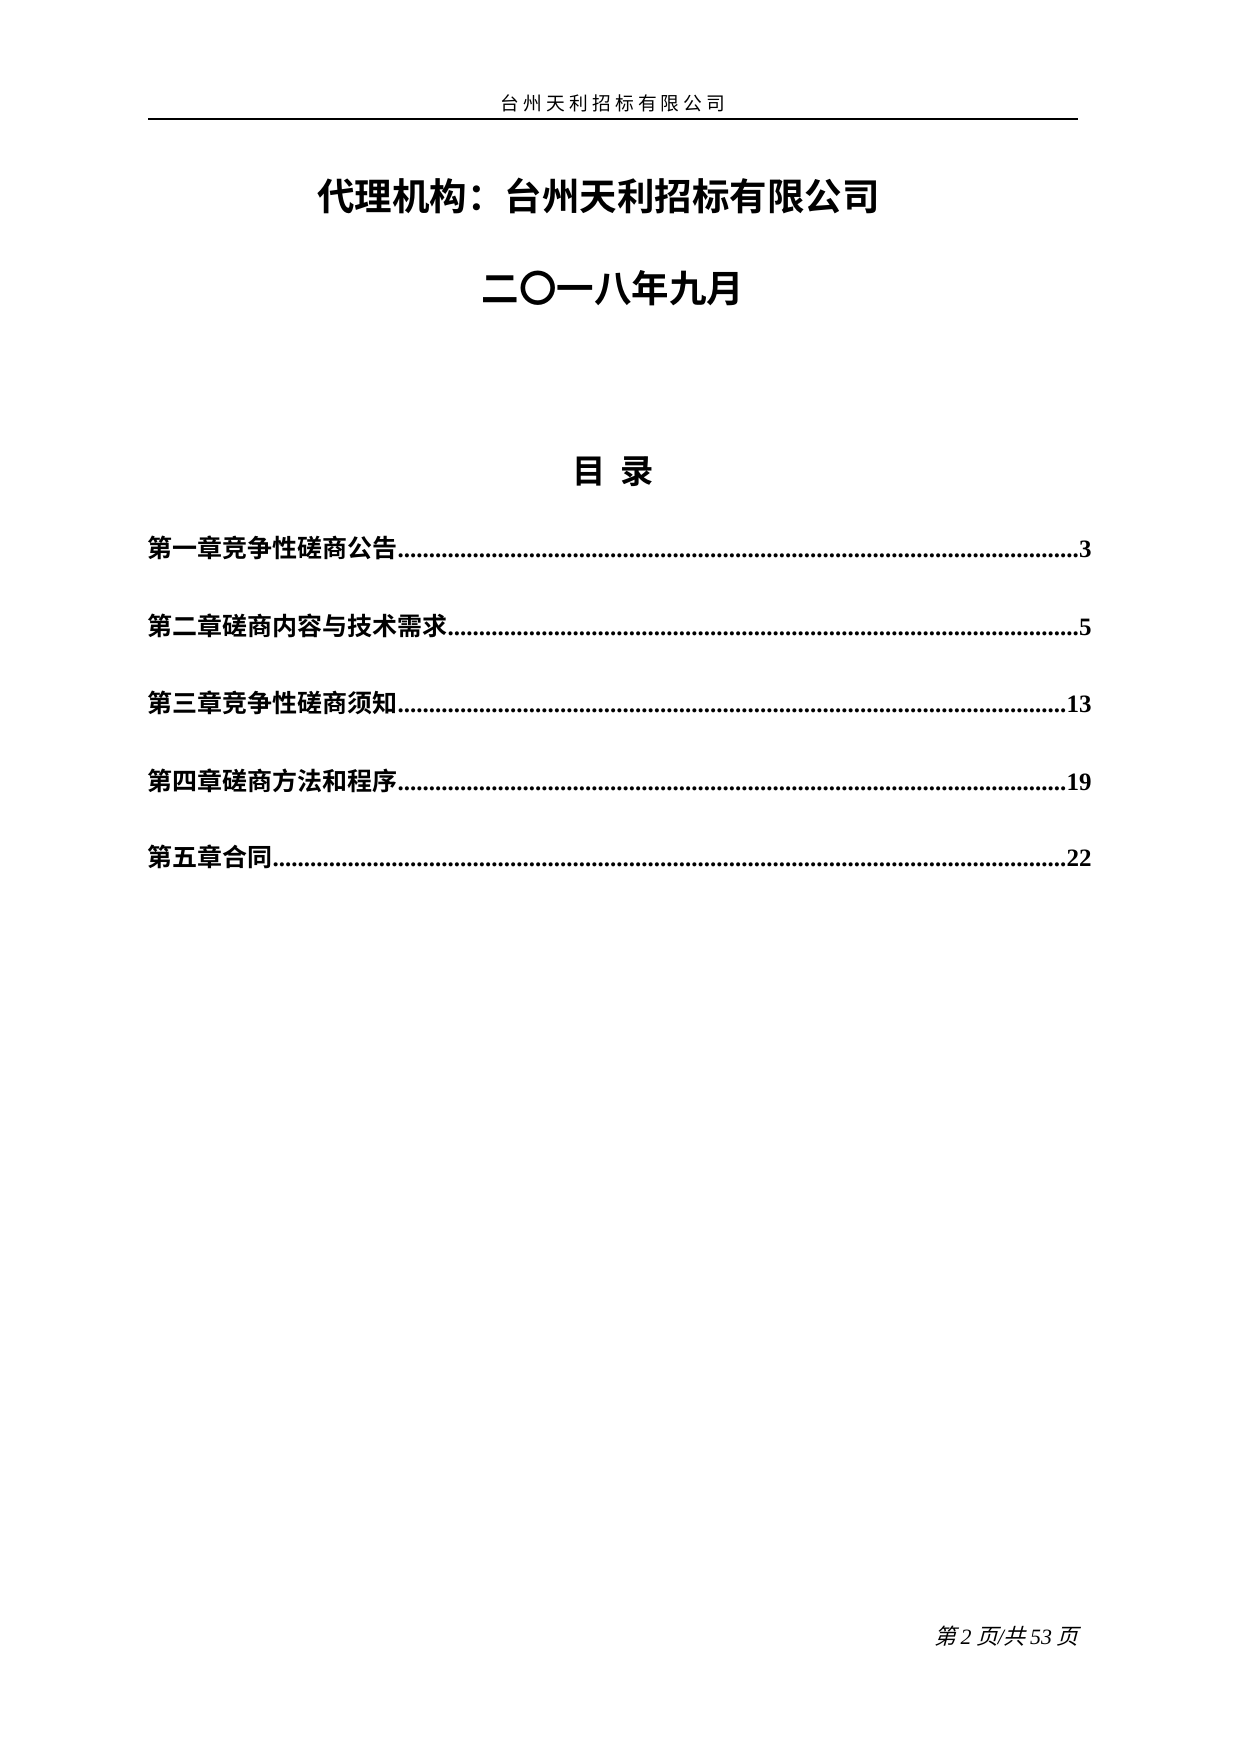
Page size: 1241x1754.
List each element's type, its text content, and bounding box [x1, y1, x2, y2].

text 目 录 [148, 437, 1078, 502]
text 第四章磋商方法和程序 19 [148, 747, 1078, 812]
text 第一章竞争性磋商公告 3 [148, 514, 1078, 579]
text 第三章竞争性磋商须知 13 [148, 669, 1078, 734]
text 第五章合同 22 [148, 824, 1078, 889]
text 第二章磋商内容与技术需求 5 [148, 592, 1078, 657]
text 代理机构：台州天利招标有限公司 [148, 162, 1078, 227]
text 二〇一八年九月 [148, 254, 1078, 319]
